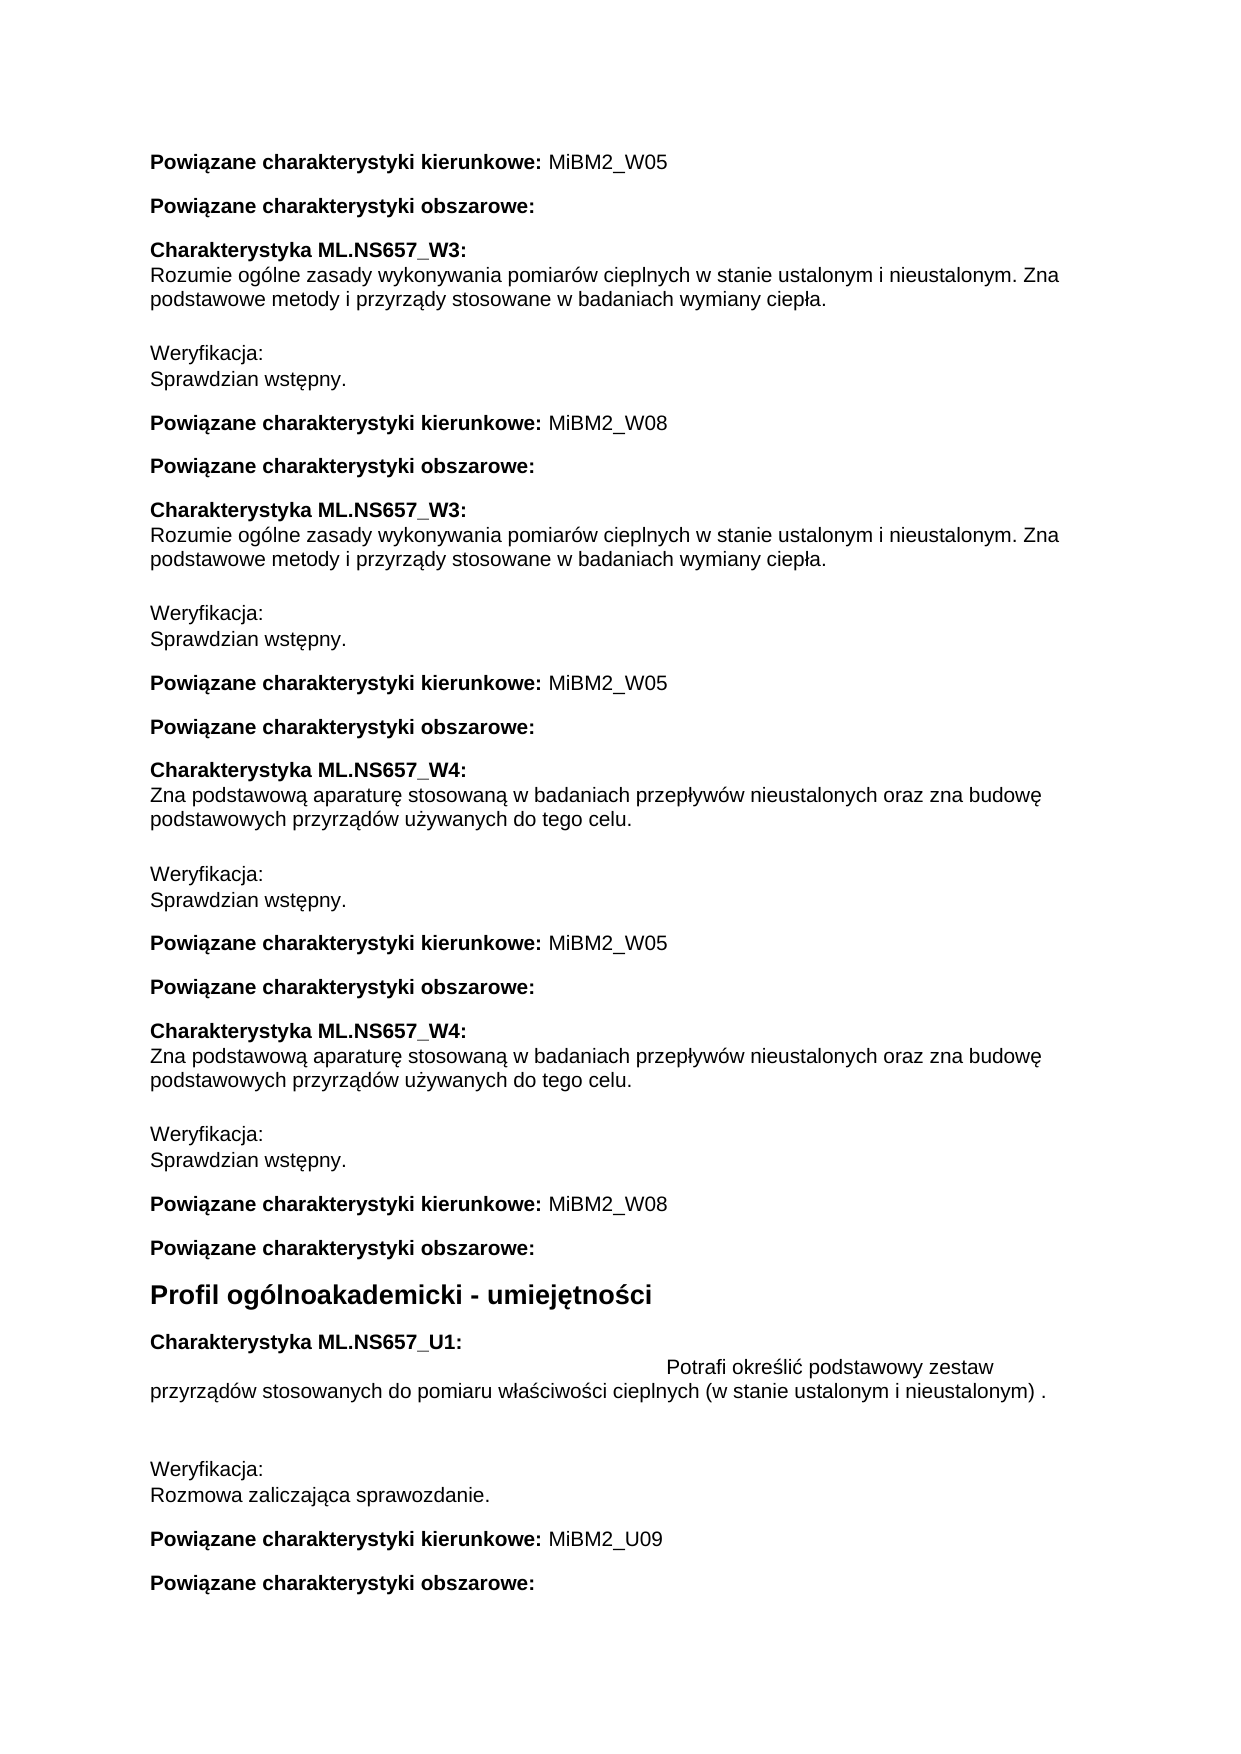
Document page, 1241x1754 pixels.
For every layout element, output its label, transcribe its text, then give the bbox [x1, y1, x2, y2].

text Sprawdzian wstępny. [150, 1148, 1090, 1172]
text Powiązane charakterystyki obszarowe: [150, 454, 1090, 478]
text Powiązane charakterystyki kierunkowe: MiBM2_W05 [150, 150, 1090, 174]
text Sprawdzian wstępny. [150, 367, 1090, 391]
text Charakterystyka ML.NS657_W3: [150, 498, 1090, 522]
text Sprawdzian wstępny. [150, 627, 1090, 651]
text Sprawdzian wstępny. [150, 887, 1090, 911]
text Powiązane charakterystyki obszarowe: [150, 714, 1090, 738]
text Weryfikacja: [150, 861, 1090, 885]
text Weryfikacja: [150, 341, 1090, 364]
text Charakterystyka ML.NS657_U1: [150, 1330, 1090, 1354]
text Charakterystyka ML.NS657_W4: [150, 758, 1090, 782]
text Powiązane charakterystyki obszarowe: [150, 975, 1090, 999]
subtitle Profil ogólnoakademicki - umiejętności [150, 1279, 1090, 1310]
text Rozumie ogólne zasady wykonywania pomiarów cieplnych w stanie ustalonym i nieustalonym. Zna podstawowe metody i przyrządy stosowane w badaniach wymiany ciepła. [150, 523, 1090, 595]
text Potrafi określić podstawowy zestaw przyrządów stosowanych do pomiaru właściwości cieplnych (w stanie ustalonym i nieustalonym) . [150, 1355, 1090, 1451]
text Powiązane charakterystyki kierunkowe: MiBM2_W05 [150, 671, 1090, 695]
text Rozumie ogólne zasady wykonywania pomiarów cieplnych w stanie ustalonym i nieustalonym. Zna podstawowe metody i przyrządy stosowane w badaniach wymiany ciepła. [150, 262, 1090, 334]
text Powiązane charakterystyki kierunkowe: MiBM2_W08 [150, 1192, 1090, 1216]
text Zna podstawową aparaturę stosowaną w badaniach przepływów nieustalonych oraz zna budowę podstawowych przyrządów używanych do tego celu. [150, 783, 1090, 855]
text Weryfikacja: [150, 601, 1090, 625]
text Weryfikacja: [150, 1457, 1090, 1481]
text Powiązane charakterystyki kierunkowe: MiBM2_U09 [150, 1527, 1090, 1551]
text Powiązane charakterystyki obszarowe: [150, 1571, 1090, 1595]
text Charakterystyka ML.NS657_W4: [150, 1019, 1090, 1043]
text Rozmowa zaliczająca sprawozdanie. [150, 1483, 1090, 1507]
text Weryfikacja: [150, 1122, 1090, 1146]
text Charakterystyka ML.NS657_W3: [150, 237, 1090, 261]
text Zna podstawową aparaturę stosowaną w badaniach przepływów nieustalonych oraz zna budowę podstawowych przyrządów używanych do tego celu. [150, 1044, 1090, 1116]
text Powiązane charakterystyki obszarowe: [150, 194, 1090, 218]
text Powiązane charakterystyki kierunkowe: MiBM2_W08 [150, 410, 1090, 434]
text Powiązane charakterystyki obszarowe: [150, 1235, 1090, 1259]
text Powiązane charakterystyki kierunkowe: MiBM2_W05 [150, 931, 1090, 955]
